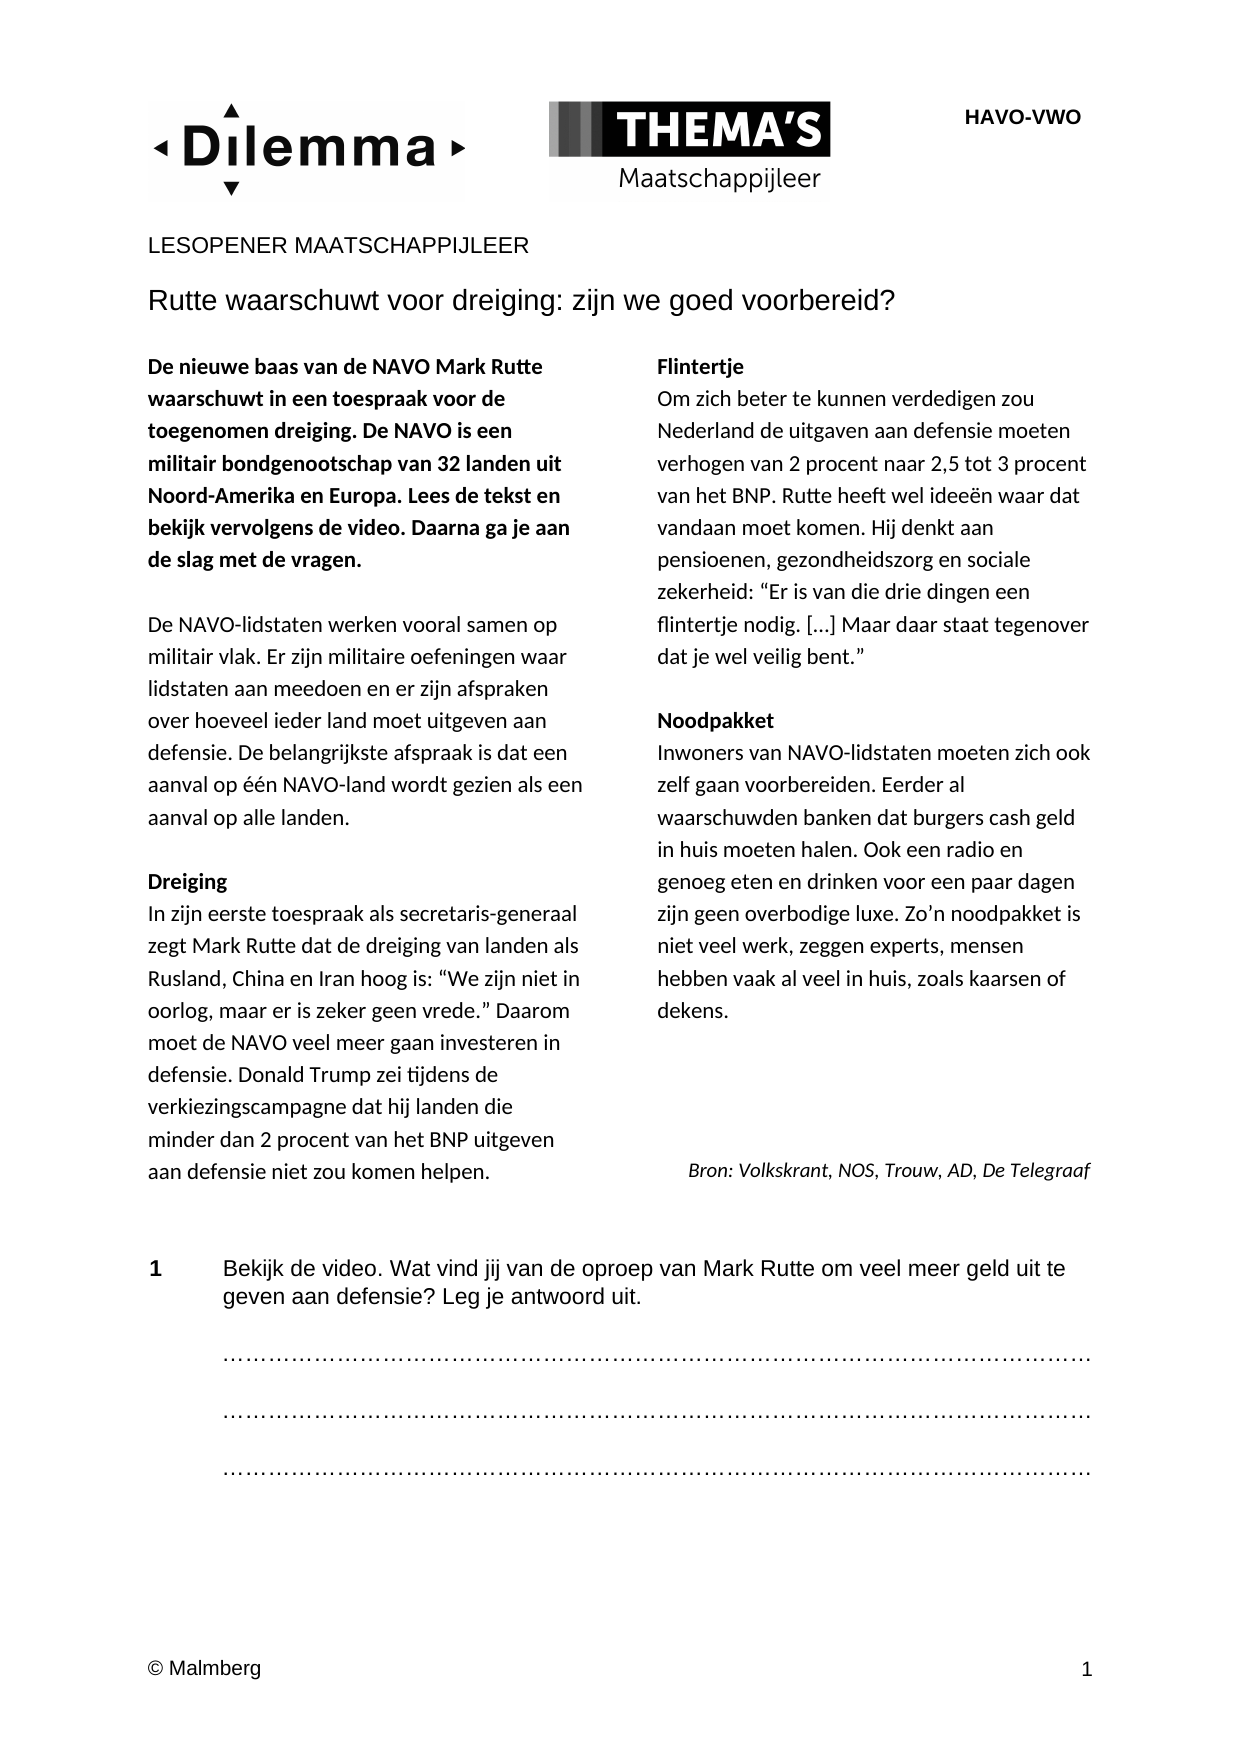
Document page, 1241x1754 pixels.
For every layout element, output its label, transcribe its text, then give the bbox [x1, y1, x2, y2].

list Bekijk de video. Wat vind jij van de oproep van Mark Rutte om veel meer geld uit te geven aan defensie? Leg je antwoord uit. [149, 1254, 1093, 1309]
picture [148, 101, 465, 202]
text Inwoners van NAVO-lidstaten moeten zich ook zelf gaan voorbereiden. Eerder al waarschuwden banken dat burgers cash geld in huis moeten halen. Ook een radio en genoeg eten en drinken voor een paar dagen zijn geen overbodige luxe. Zo’n noodpakket is niet veel werk, zeggen experts, mensen hebben vaak al veel in huis, zoals kaarsen of dekens. [657, 738, 1093, 1024]
text Bron: Volkskrant, NOS, Trouw, AD, De Telegraaf [657, 1157, 1093, 1182]
text De NAVO-lidstaten werken vooral samen op militair vlak. Er zijn militaire oefeningen waar lidstaten aan meedoen en er zijn afspraken over hoeveel ieder land moet uitgeven aan defensie. De belangrijkste afspraak is dat een aanval op één NAVO-land wordt gezien als een aanval op alle landen. [148, 610, 583, 831]
text In zijn eerste toespraak als secretaris-generaal zegt Mark Rutte dat de dreiging van landen als Rusland, China en Iran hoog is: “We zijn niet in oorlog, maar er is zeker geen vrede.” Daarom moet de NAVO veel meer gaan investeren in defensie. Donald Trump zei tijdens de verkiezingscampagne dat hij landen die minder dan 2 procent van het BNP uitgeven aan defensie niet zou komen helpen. [148, 899, 583, 1185]
picture [549, 101, 831, 202]
list …………………………………………………………………………………………………… [221, 1340, 1093, 1366]
text De nieuwe baas van de NAVO Mark Rutte waarschuwt in een toespraak voor de toegenomen dreiging. De NAVO is een militair bondgenootschap van 32 landen uit Noord-Amerika en Europa. Lees de tekst en bekijk vervolgens de video. Daarna ga je aan de slag met de vragen. [148, 352, 583, 573]
text Dreiging [148, 867, 583, 895]
text Rutte waarschuwt voor dreiging: zijn we goed voorbereid? [148, 283, 1093, 317]
list …………………………………………………………………………………………………… [221, 1453, 1093, 1480]
text Lesopener maatschappijleer [148, 231, 1093, 258]
list …………………………………………………………………………………………………… [221, 1397, 1093, 1423]
text Noodpakket [657, 706, 1093, 734]
text Flintertje [657, 352, 1093, 380]
text Om zich beter te kunnen verdedigen zou Nederland de uitgaven aan defensie moeten verhogen van 2 procent naar 2,5 tot 3 procent van het BNP. Rutte heeft wel ideeën waar dat vandaan moet komen. Hij denkt aan pensioenen, gezondheidszorg en sociale zekerheid: “Er is van die drie dingen een flintertje nodig. […] Maar daar staat tegenover dat je wel veilig bent.” [657, 384, 1093, 670]
